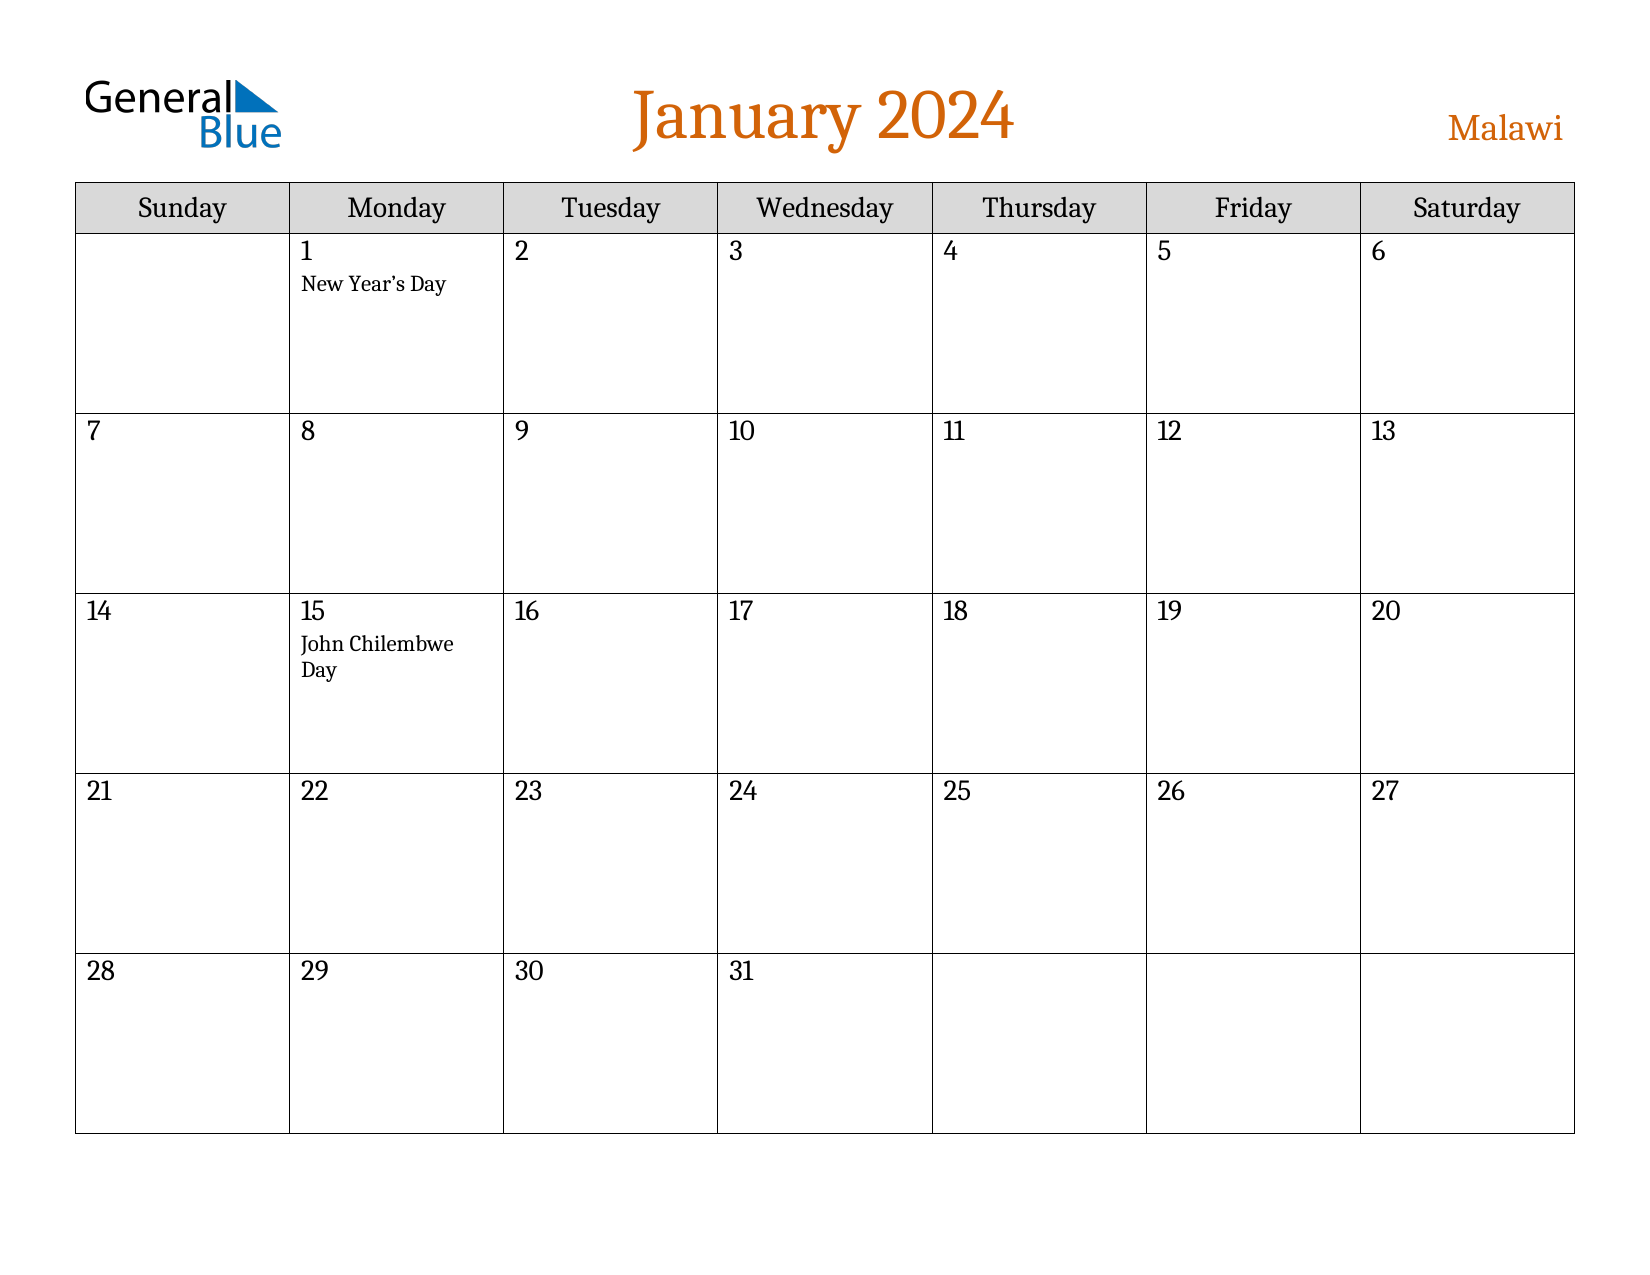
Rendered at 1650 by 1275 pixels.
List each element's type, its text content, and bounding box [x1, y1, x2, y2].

table_cell [718, 990, 932, 1133]
table_cell [1361, 450, 1574, 593]
table_cell 4 [933, 234, 1146, 270]
table_cell [933, 270, 1146, 413]
table_cell [76, 810, 289, 953]
table_cell 3 [718, 234, 932, 270]
table_header January 2024 [504, 75, 1146, 182]
table_cell Wednesday [718, 183, 932, 233]
table_cell 6 [1361, 234, 1574, 270]
table_cell [933, 810, 1146, 953]
table_cell 2 [504, 234, 717, 270]
table_cell 28 [76, 954, 289, 990]
table_cell New Year’s Day [290, 270, 503, 413]
table_cell [504, 450, 717, 593]
table_cell [718, 810, 932, 953]
table_cell [76, 990, 289, 1133]
table_cell [504, 990, 717, 1133]
table_cell [76, 450, 289, 593]
table_cell [1361, 270, 1574, 413]
table_cell 25 [933, 774, 1146, 810]
table_cell 9 [504, 414, 717, 450]
table_cell [76, 234, 289, 270]
table_cell 7 [76, 414, 289, 450]
table_cell [290, 990, 503, 1133]
table_cell 1 [290, 234, 503, 270]
table_cell Sunday [76, 183, 289, 233]
table_cell 10 [718, 414, 932, 450]
table_cell [933, 990, 1146, 1133]
table_cell [933, 954, 1146, 990]
table_cell 30 [504, 954, 717, 990]
table_cell John Chilembwe Day [290, 630, 503, 773]
table_cell 21 [76, 774, 289, 810]
table_cell [718, 450, 932, 593]
table_cell 24 [718, 774, 932, 810]
table_cell [1147, 630, 1360, 773]
table_header [76, 75, 503, 182]
table_cell 26 [1147, 774, 1360, 810]
table_cell [1361, 954, 1574, 990]
table_cell 22 [290, 774, 503, 810]
table_cell [290, 810, 503, 953]
table_cell Monday [290, 183, 503, 233]
picture [86, 80, 281, 148]
table_cell Tuesday [504, 183, 717, 233]
table_cell Thursday [933, 183, 1146, 233]
table_cell 12 [1147, 414, 1360, 450]
table_cell 31 [718, 954, 932, 990]
table_cell [1361, 810, 1574, 953]
table_cell [1147, 810, 1360, 953]
table_cell 20 [1361, 594, 1574, 630]
table_cell [1361, 990, 1574, 1133]
table_cell [933, 630, 1146, 773]
table_cell 11 [933, 414, 1146, 450]
table_cell [504, 810, 717, 953]
table_cell 15 [290, 594, 503, 630]
table_header Malawi [1146, 75, 1574, 182]
table_cell [933, 450, 1146, 593]
table_cell [76, 270, 289, 413]
table_cell 23 [504, 774, 717, 810]
table_cell 18 [933, 594, 1146, 630]
table_cell [718, 630, 932, 773]
table_cell 14 [76, 594, 289, 630]
table_cell 5 [1147, 234, 1360, 270]
table_cell 29 [290, 954, 503, 990]
table_cell 17 [718, 594, 932, 630]
table_cell Saturday [1361, 183, 1574, 233]
table_cell [504, 270, 717, 413]
table_cell 19 [1147, 594, 1360, 630]
table_cell 27 [1361, 774, 1574, 810]
table_cell [1147, 990, 1360, 1133]
table_cell [290, 450, 503, 593]
table_cell [1147, 450, 1360, 593]
table_cell [1147, 954, 1360, 990]
table_cell [1361, 630, 1574, 773]
table_cell [504, 630, 717, 773]
table_cell 13 [1361, 414, 1574, 450]
table_cell [718, 270, 932, 413]
table_cell [76, 630, 289, 773]
table_cell 16 [504, 594, 717, 630]
table_cell 8 [290, 414, 503, 450]
table_cell [1147, 270, 1360, 413]
table_cell Friday [1147, 183, 1360, 233]
